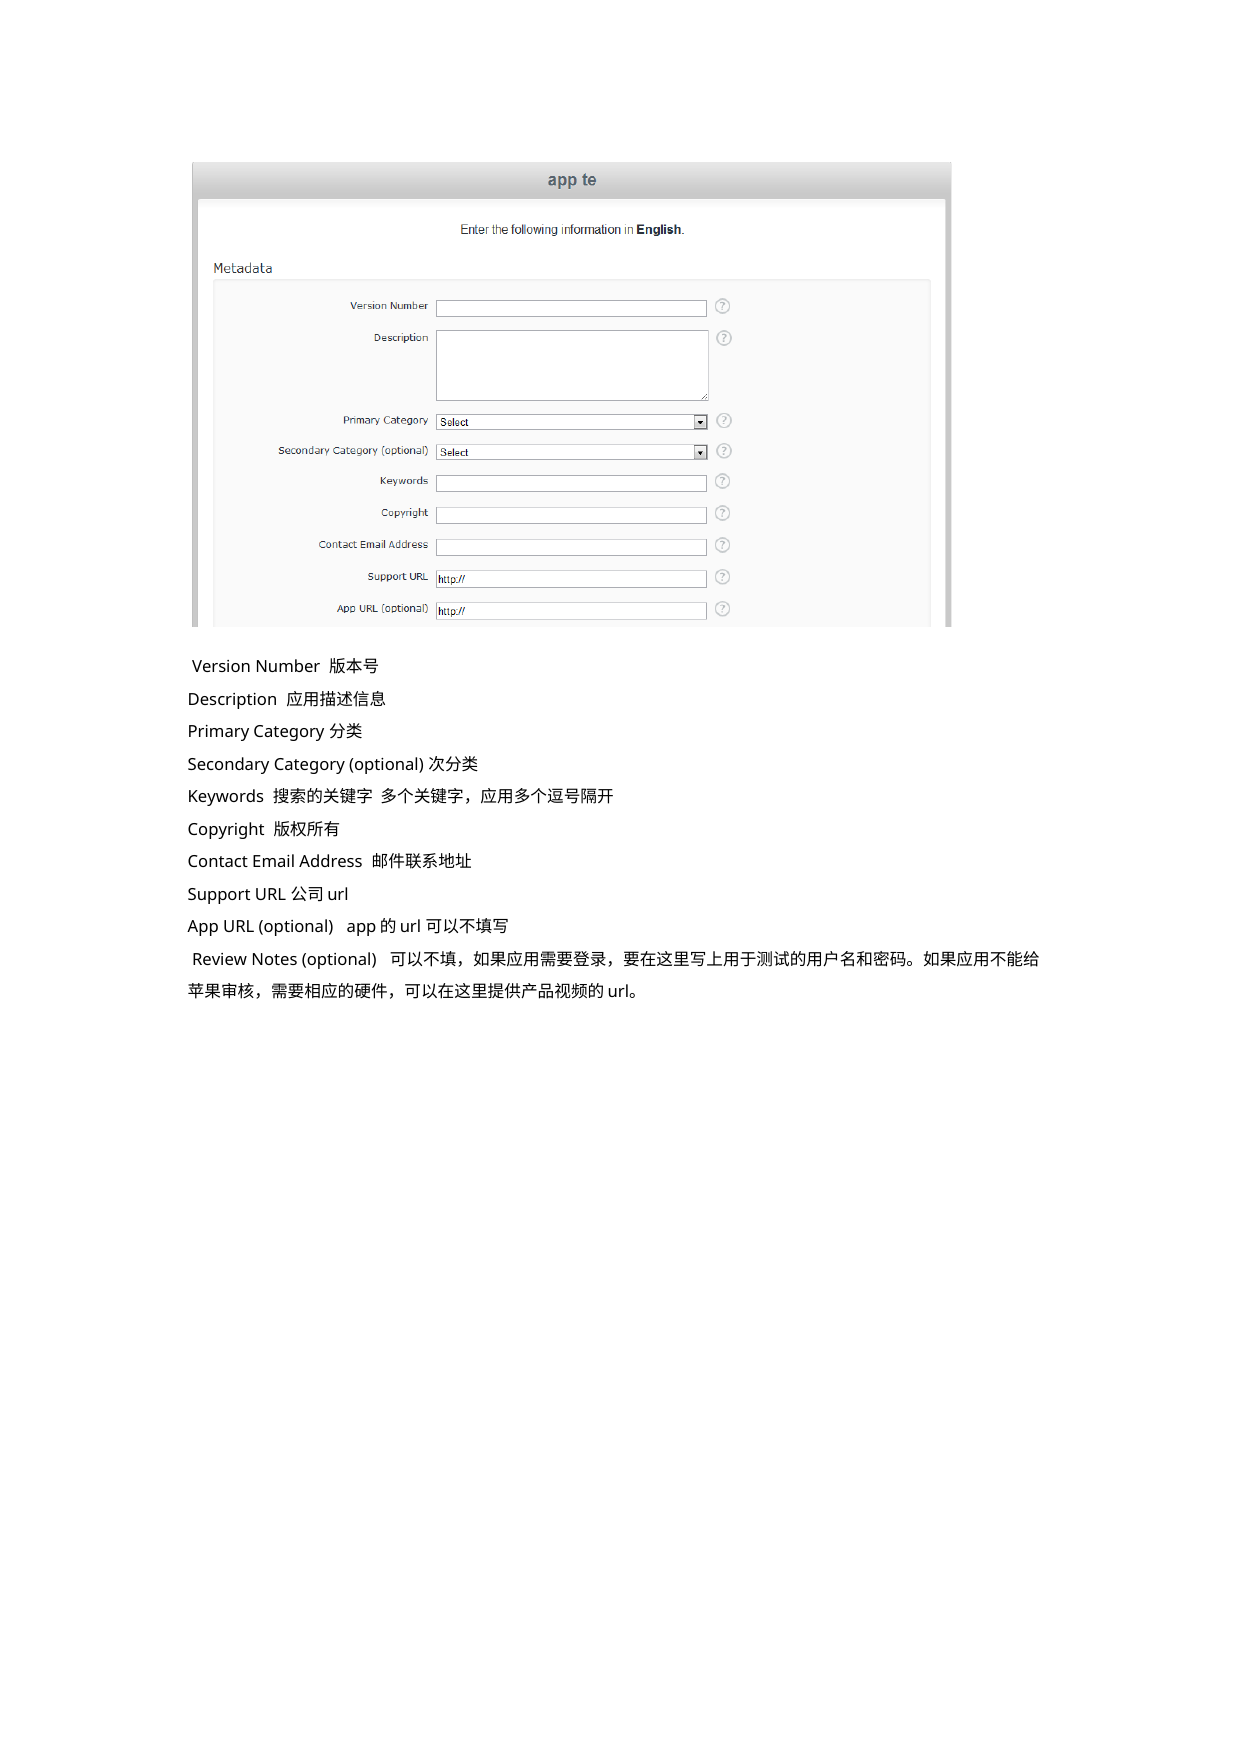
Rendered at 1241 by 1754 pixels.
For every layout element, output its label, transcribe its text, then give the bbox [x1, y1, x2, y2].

picture [191, 162, 952, 627]
text Description 应用描述信息 [187, 682, 1053, 714]
text Contact Email Address 邮件联系地址 [187, 844, 1053, 877]
text Version Number 版本号 [187, 649, 1053, 682]
text Support URL 公司url [187, 877, 1053, 909]
text Secondary Category (optional) 次分类 [187, 747, 1053, 779]
text Copyright 版权所有 [187, 812, 1053, 844]
text Review Notes (optional) 可以不填，如果应用需要登录，要在这里写上用于测试的用户名和密码。如果应用不能给苹果审核，需要相应的硬件，可以在这里提供产品视频的url。 [187, 942, 1053, 1007]
text Keywords 搜索的关键字 多个关键字，应用多个逗号隔开 [187, 779, 1053, 812]
text Primary Category 分类 [187, 714, 1053, 747]
text App URL (optional) app的url 可以不填写 [187, 909, 1053, 942]
